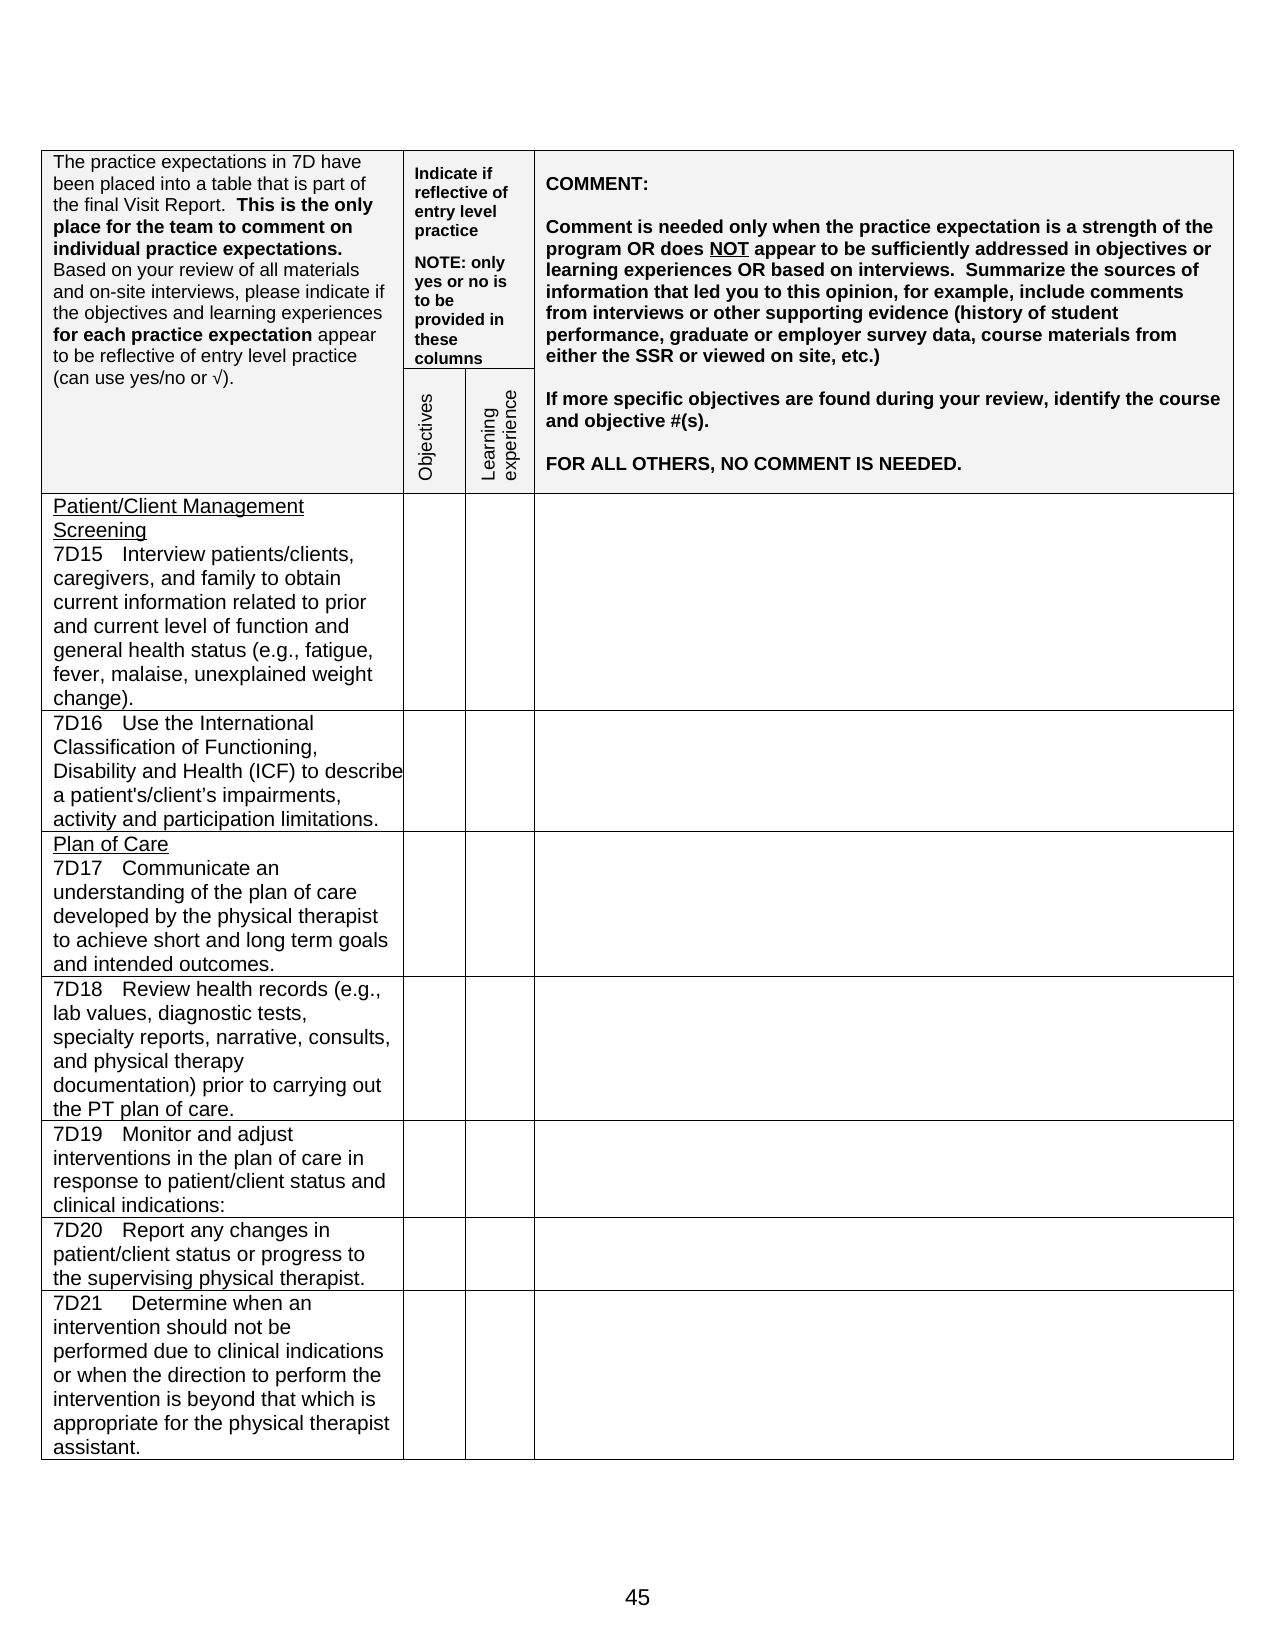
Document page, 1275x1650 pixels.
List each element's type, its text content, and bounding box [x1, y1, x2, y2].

table_cell [535, 977, 1233, 1120]
table_cell [535, 832, 1233, 976]
table_header COMMENT: Comment is needed only when the practice expectation is a strength of the program OR does NOT appear to be sufficiently addressed in objectives or learning experiences OR based on interviews. Summarize the sources of information that led you to this opinion, for example, include comments from interviews or other supporting evidence (history of student performance, graduate or employer survey data, course materials from either the SSR or viewed on site, etc.) If more specific objectives are found during your review, identify the course and objective #(s). FOR ALL OTHERS, NO COMMENT IS NEEDED. [535, 151, 1233, 493]
table_cell [404, 832, 465, 976]
table_cell [466, 1291, 534, 1459]
table_cell [404, 1121, 465, 1217]
table_cell Learning experiences [466, 369, 534, 493]
table_cell [404, 494, 465, 710]
table_header The practice expectations in 7D have been placed into a table that is part of the final Visit Report. This is the only place for the team to comment on individual practice expectations. Based on your review of all materials and on-site interviews, please indicate if the objectives and learning experiences for each practice expectation appear to be reflective of entry level practice (can use yes/no or √). [42, 151, 403, 493]
table_cell [535, 1291, 1233, 1459]
table_cell [404, 711, 465, 831]
table_header Indicate if reflective of entry level practice NOTE: only yes or no is to be provided in these columns [404, 151, 534, 368]
table_cell 7D21 Determine when an intervention should not be performed due to clinical indications or when the direction to perform the intervention is beyond that which is appropriate for the physical therapist assistant. [42, 1291, 403, 1459]
table_cell [466, 832, 534, 976]
table_cell 7D16 Use the International Classification of Functioning, Disability and Health (ICF) to describe a patient's/client’s impairments, activity and participation limitations. [42, 711, 403, 831]
table_cell [535, 494, 1233, 710]
table_cell [404, 977, 465, 1120]
table_cell 7D18 Review health records (e.g., lab values, diagnostic tests, specialty reports, narrative, consults, and physical therapy documentation) prior to carrying out the PT plan of care. [42, 977, 403, 1120]
table_cell Plan of Care 7D17 Communicate an understanding of the plan of care developed by the physical therapist to achieve short and long term goals and intended outcomes. [42, 832, 403, 976]
table_cell [466, 977, 534, 1120]
table_cell [535, 1218, 1233, 1290]
table_cell 7D20 Report any changes in patient/client status or progress to the supervising physical therapist. [42, 1218, 403, 1290]
table_cell [466, 1121, 534, 1217]
table_cell [404, 1218, 465, 1290]
table_cell [535, 1121, 1233, 1217]
table_cell [404, 1291, 465, 1459]
table_cell Patient/Client Management Screening 7D15 Interview patients/clients, caregivers, and family to obtain current information related to prior and current level of function and general health status (e.g., fatigue, fever, malaise, unexplained weight change). [42, 494, 403, 710]
table_cell 7D19 Monitor and adjust interventions in the plan of care in response to patient/client status and clinical indications: [42, 1121, 403, 1217]
table_cell Objectives [404, 369, 465, 493]
table_cell [466, 1218, 534, 1290]
table_cell [535, 711, 1233, 831]
table_cell [466, 711, 534, 831]
table_cell [466, 494, 534, 710]
